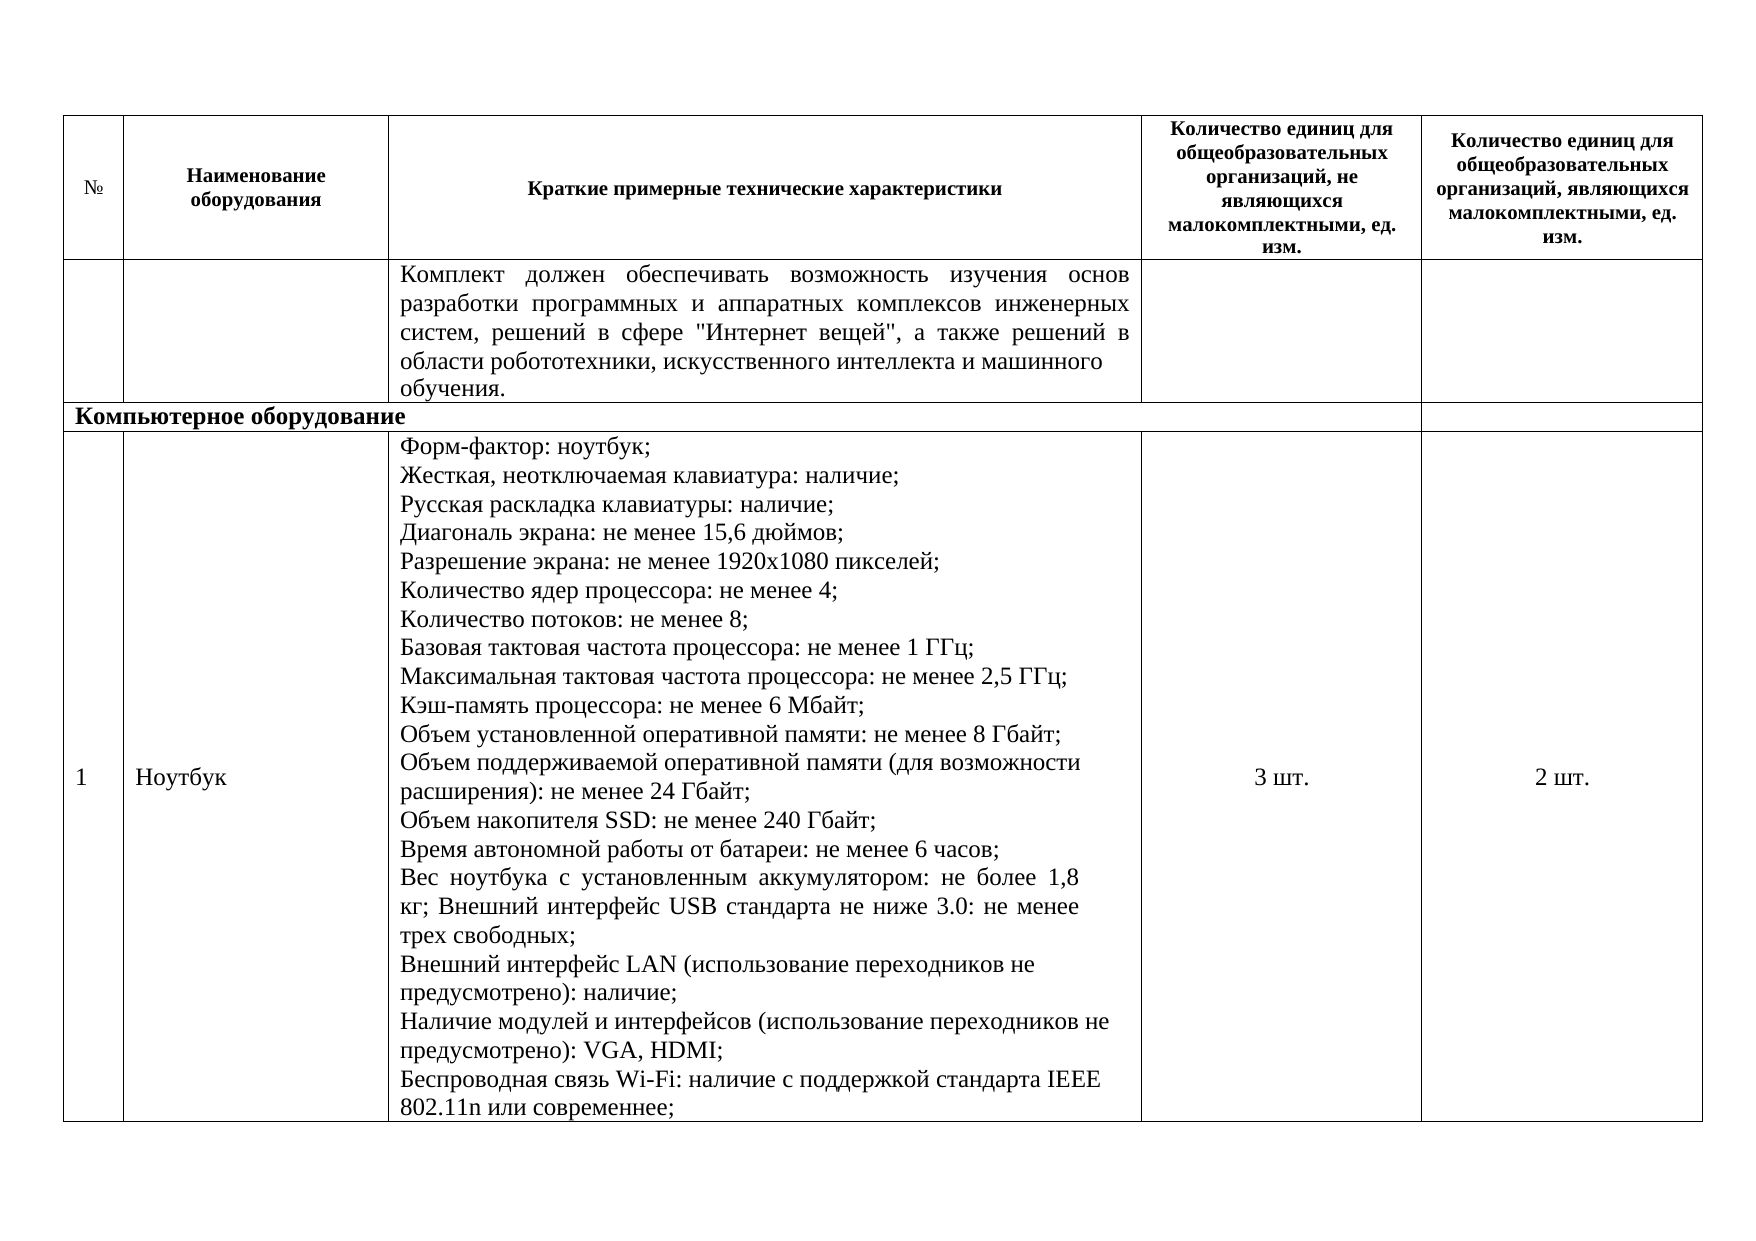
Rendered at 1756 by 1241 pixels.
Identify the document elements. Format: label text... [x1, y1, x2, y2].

table_cell [1142, 260, 1421, 402]
table_header № [64, 116, 123, 258]
table_header Краткие примерные технические характеристики [389, 116, 1141, 258]
table_cell Компьютерное оборудование [64, 403, 1421, 431]
table_cell 1 [64, 432, 123, 1121]
table_header Количество единиц для общеобразовательных организаций, являющихся малокомплектными, ед. изм. [1422, 116, 1702, 258]
table_cell Ноутбук [124, 432, 388, 1121]
table_header Количество единиц для общеобразовательных организаций, не являющихся малокомплектными, ед. изм. [1142, 116, 1421, 258]
table_cell Форм-фактор: ноутбук; Жесткая, неотключаемая клавиатура: наличие; Русская раскладка клавиатуры: наличие; Диагональ экрана: не менее 15,6 дюймов; Разрешение экрана: не менее 1920х1080 пикселей; Количество ядер процессора: не менее 4; Количество потоков: не менее 8; Базовая тактовая частота процессора: не менее 1 ГГц; Максимальная тактовая частота процессора: не менее 2,5 ГГц; Кэш-память процессора: не менее 6 Мбайт; Объем установленной оперативной памяти: не менее 8 Гбайт; Объем поддерживаемой оперативной памяти (для возможности расширения): не менее 24 Гбайт; Объем накопителя SSD: не менее 240 Гбайт; Время автономной работы от батареи: не менее 6 часов; Вес ноутбука с установленным аккумулятором: не более 1,8 кг; Внешний интерфейс USB стандарта не ниже 3.0: не менее трех свободных; Внешний интерфейс LAN (использование переходников не предусмотрено): наличие; Наличие модулей и интерфейсов (использование переходников не предусмотрено): VGA, HDMI; Беспроводная связь Wi-Fi: наличие с поддержкой стандарта IEEE 802.11n или современнее; [389, 432, 1141, 1121]
table_cell [124, 260, 388, 402]
table_cell 2 шт. [1422, 432, 1702, 1121]
table_header Наименование оборудования [124, 116, 388, 258]
table_cell [1422, 260, 1702, 402]
table_cell 3 шт. [1142, 432, 1421, 1121]
table_cell Комплект должен обеспечивать возможность изучения основ разработки программных и аппаратных комплексов инженерных систем, решений в сфере "Интернет вещей", а также решений в области робототехники, искусственного интеллекта и машинного обучения. [389, 260, 1141, 402]
table_cell [1422, 403, 1702, 431]
table_cell [64, 260, 123, 402]
